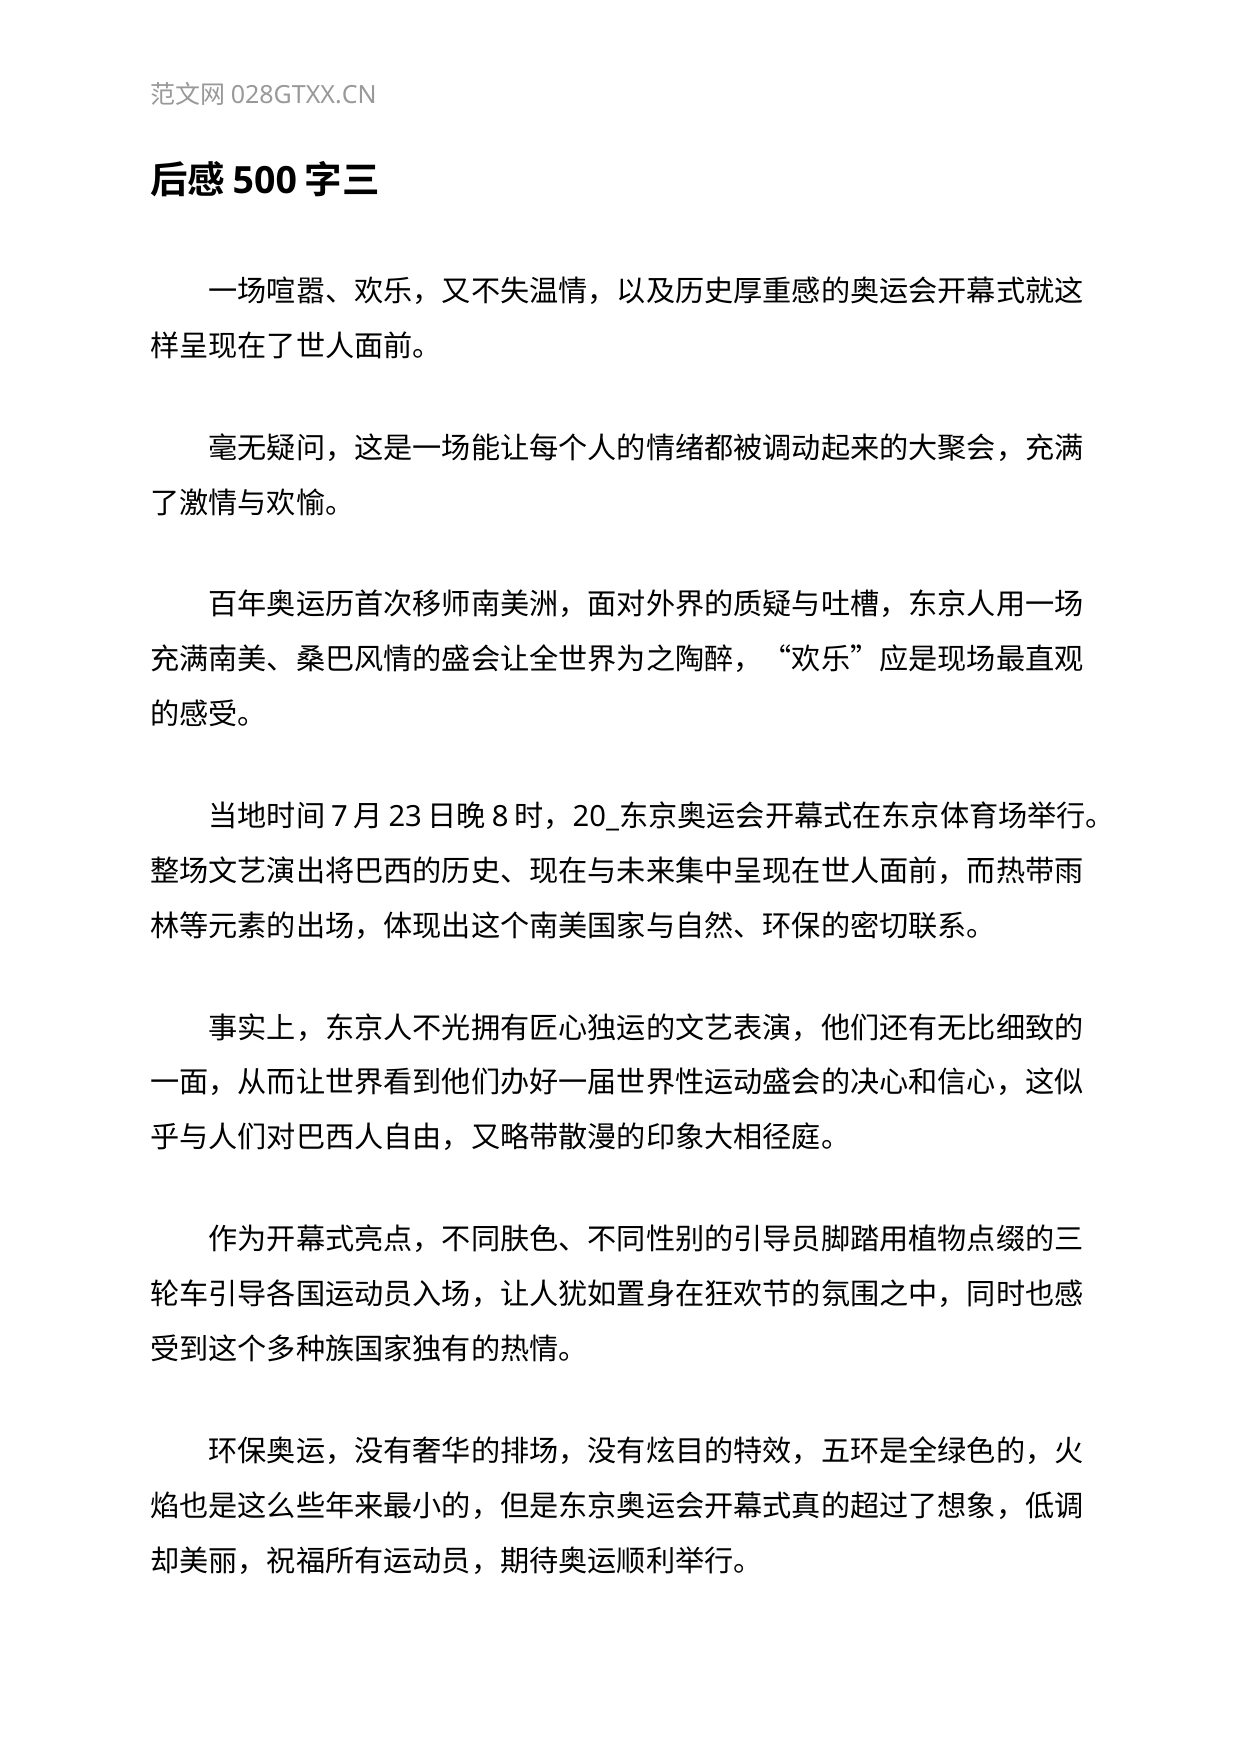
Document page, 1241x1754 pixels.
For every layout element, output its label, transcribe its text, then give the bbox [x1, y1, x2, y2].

text 毫无疑问，这是一场能让每个人的情绪都被调动起来的大聚会，充满了激情与欢愉。 [150, 424, 1090, 521]
text 百年奥运历首次移师南美洲，面对外界的质疑与吐槽，东京人用一场充满南美、桑巴风情的盛会让全世界为之陶醉，“欢乐”应是现场最直观的感受。 [150, 581, 1090, 733]
text 环保奥运，没有奢华的排场，没有炫目的特效，五环是全绿色的，火焰也是这么些年来最小的，但是东京奥运会开幕式真的超过了想象，低调却美丽，祝福所有运动员，期待奥运顺利举行。 [150, 1427, 1090, 1579]
text 作为开幕式亮点，不同肤色、不同性别的引导员脚踏用植物点缀的三轮车引导各国运动员入场，让人犹如置身在狂欢节的氛围之中，同时也感受到这个多种族国家独有的热情。 [150, 1216, 1090, 1368]
text 当地时间7月23日晚8时，20_东京奥运会开幕式在东京体育场举行。整场文艺演出将巴西的历史、现在与未来集中呈现在世人面前，而热带雨林等元素的出场，体现出这个南美国家与自然、环保的密切联系。 [150, 792, 1090, 945]
text 一场喧嚣、欢乐，又不失温情，以及历史厚重感的奥运会开幕式就这样呈现在了世人面前。 [150, 268, 1090, 365]
text 事实上，东京人不光拥有匠心独运的文艺表演，他们还有无比细致的一面，从而让世界看到他们办好一届世界性运动盛会的决心和信心，这似乎与人们对巴西人自由，又略带散漫的印象大相径庭。 [150, 1004, 1090, 1156]
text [150, 150, 1090, 204]
